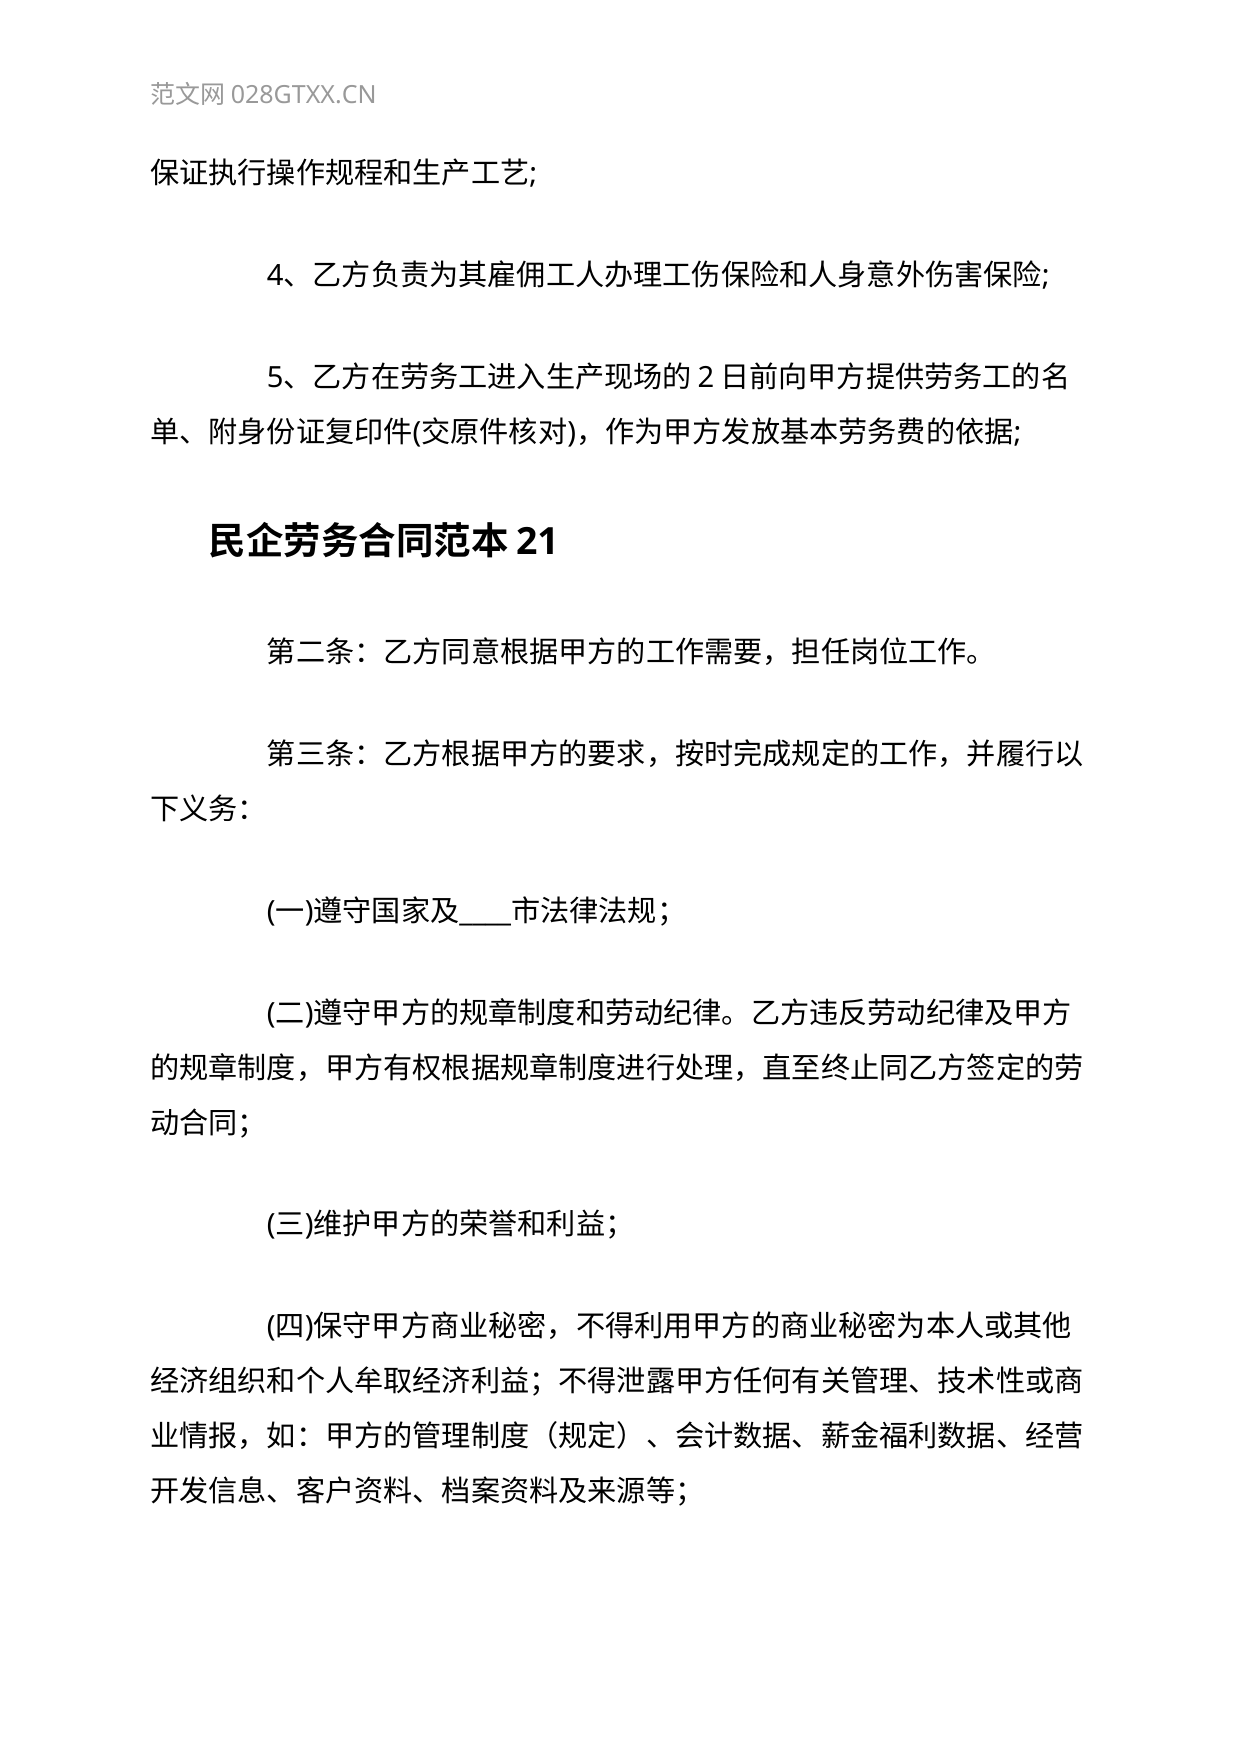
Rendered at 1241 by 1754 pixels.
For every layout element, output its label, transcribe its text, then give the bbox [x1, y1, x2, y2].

text (四)保守甲方商业秘密，不得利用甲方的商业秘密为本人或其他经济组织和个人牟取经济利益；不得泄露甲方任何有关管理、技术性或商业情报，如：甲方的管理制度（规定）、会计数据、薪金福利数据、经营开发信息、客户资料、档案资料及来源等； [150, 1303, 1090, 1510]
text (三)维护甲方的荣誉和利益； [150, 1201, 1090, 1243]
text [150, 150, 1090, 192]
text 第三条：乙方根据甲方的要求，按时完成规定的工作，并履行以下义务： [150, 731, 1090, 828]
text (二)遵守甲方的规章制度和劳动纪律。乙方违反劳动纪律及甲方的规章制度，甲方有权根据规章制度进行处理，直至终止同乙方签定的劳动合同； [150, 989, 1090, 1141]
text 民企劳务合同范本21 [150, 511, 1090, 565]
text (一)遵守国家及____市法律法规； [150, 887, 1090, 930]
text 第二条：乙方同意根据甲方的工作需要，担任岗位工作。 [150, 628, 1090, 671]
text 4、乙方负责为其雇佣工人办理工伤保险和人身意外伤害保险; [150, 252, 1090, 294]
text 5、乙方在劳务工进入生产现场的2日前向甲方提供劳务工的名单、附身份证复印件(交原件核对)，作为甲方发放基本劳务费的依据; [150, 354, 1090, 451]
